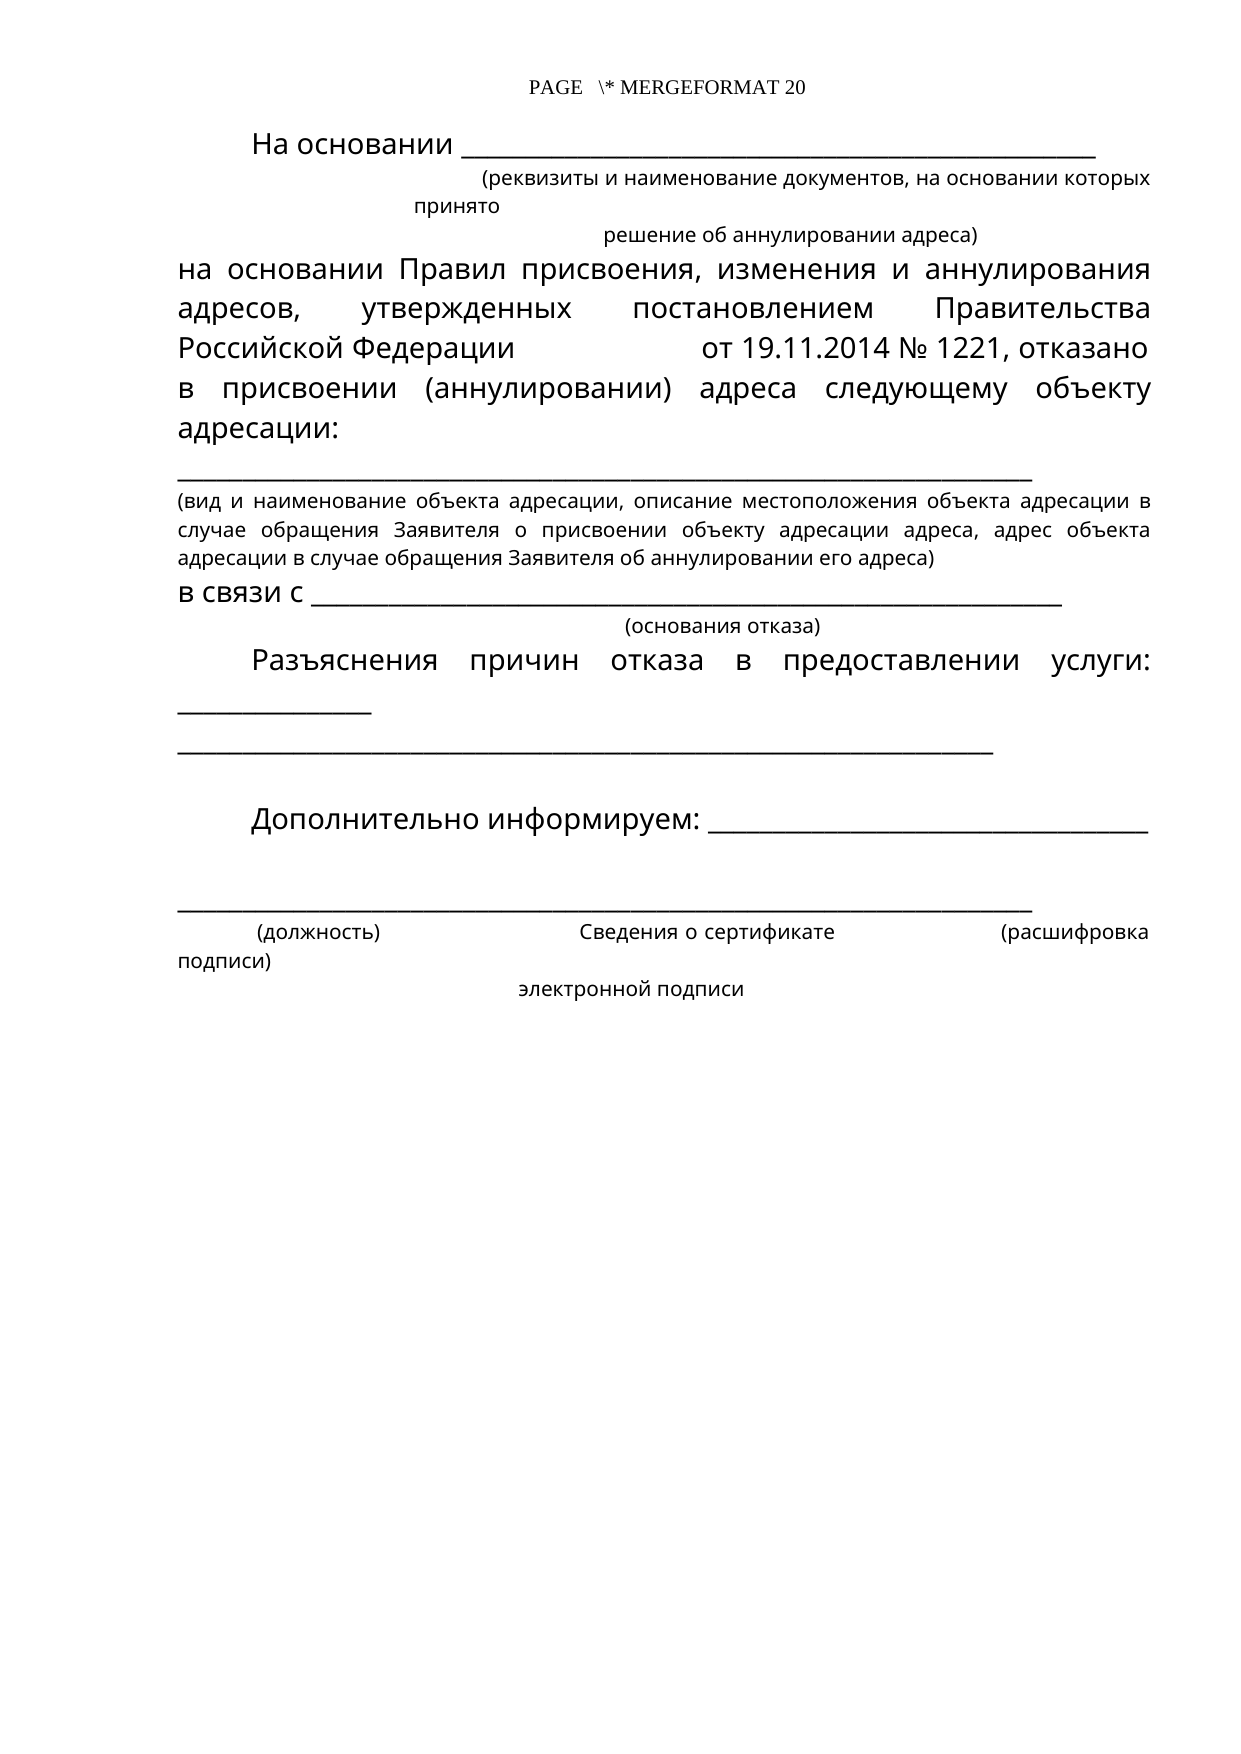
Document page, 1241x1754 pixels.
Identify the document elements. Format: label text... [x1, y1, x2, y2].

text электронной подписи [177, 974, 1152, 1003]
text _______________________________________________________________ [177, 719, 1152, 759]
text (основания отказа) [177, 611, 1152, 640]
text решение об аннулировании адреса) [413, 220, 1152, 248]
text Дополнительно информируем: __________________________________ [177, 798, 1152, 838]
text (должность) Сведения о сертификате (расшифровка подписи) [177, 917, 1152, 974]
text __________________________________________________________________ [177, 447, 1152, 486]
text (реквизиты и наименование документов, на основании которых принято [413, 163, 1152, 220]
text На основании _________________________________________________ [177, 123, 1152, 163]
text (вид и наименование объекта адресации, описание местоположения объекта адресации в случае обращения Заявителя о присвоении объекту адресации адреса, адрес объекта адресации в случае обращения Заявителя об аннулировании его адреса) [177, 486, 1152, 572]
text на основании Правил присвоения, изменения и аннулирования адресов, утвержденных постановлением Правительства Российской Федерации от 19.11.2014 № 1221, отказано в присвоении (аннулировании) адреса следующему объекту адресации: [177, 248, 1152, 447]
text __________________________________________________________________ [177, 878, 1152, 917]
text Разъяснения причин отказа в предоставлении услуги: _______________ [177, 640, 1152, 719]
text в связи с __________________________________________________________ [177, 572, 1152, 611]
